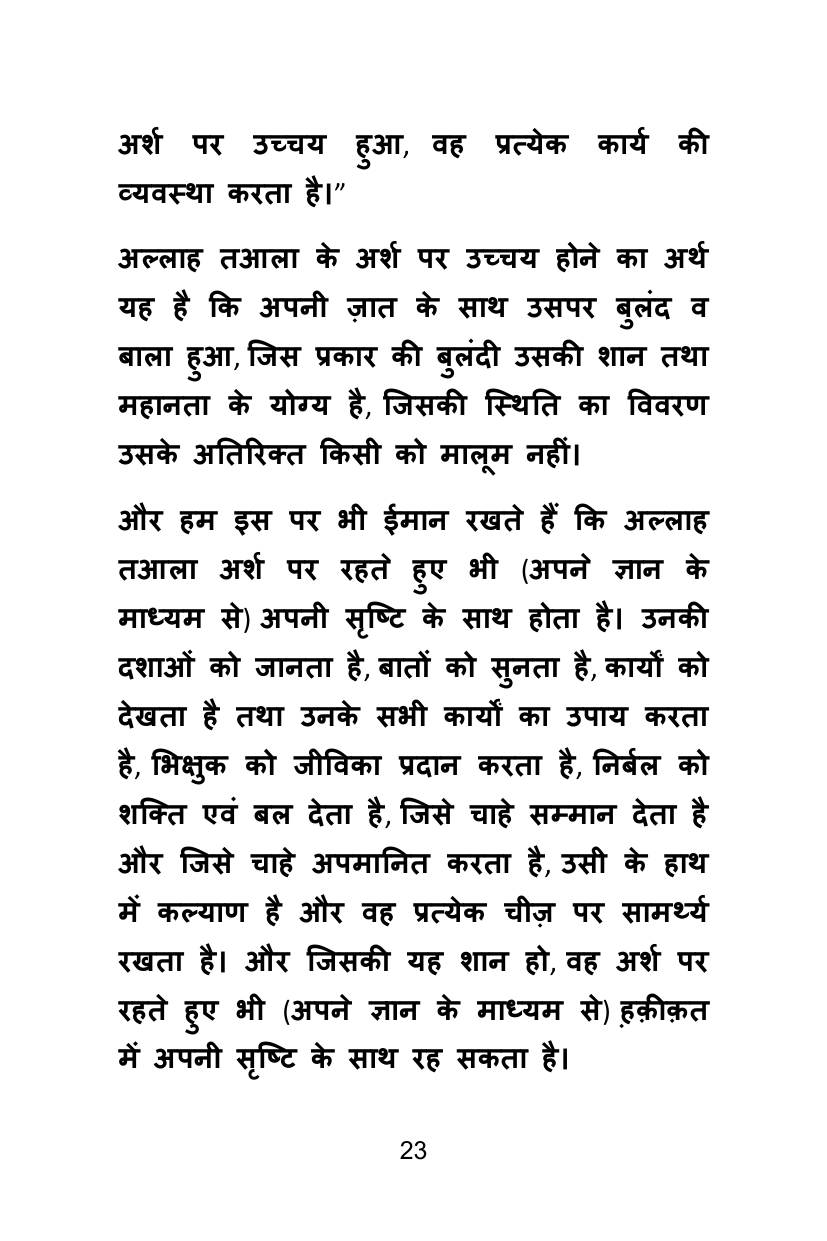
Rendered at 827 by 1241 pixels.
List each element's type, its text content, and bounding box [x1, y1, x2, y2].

text और हम इस पर भी ईमान रखते हैं कि अल्लाह तआला अर्श पर रहते हुए भी (अपने ज्ञान के माध्यम से) अपनी सृष्टि के साथ होता है। उनकी दशाओं को जानता है, बातों को सुनता है, कार्यों को देखता है तथा उनके सभी कार्यों का उपाय करता है, भिक्षुक को जीविका प्रदान करता है, निर्बल को शक्ति एवं बल देता है, जिसे चाहे सम्मान देता है और जिसे चाहे अपमानित करता है, उसी के हाथ में कल्याण है और वह प्रत्येक चीज़ पर सामर्थ्य रखता है। और जिसकी यह शान हो, वह अर्श पर रहते हुए भी (अपने ज्ञान के माध्यम से) ह़क़ीक़त में अपनी सृष्टि के साथ रह सकता है। [118, 494, 709, 1082]
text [118, 118, 709, 216]
text अल्लाह तआला के अर्श पर उच्चय होने का अर्थ यह है कि अपनी ज़ात के साथ उसपर बुलंद व बाला हुआ, जिस प्रकार की बुलंदी उसकी शान तथा महानता के योग्य है, जिसकी स्थिति का विवरण उसके अतिरिक्त किसी को मालूम नहीं। [118, 233, 709, 477]
